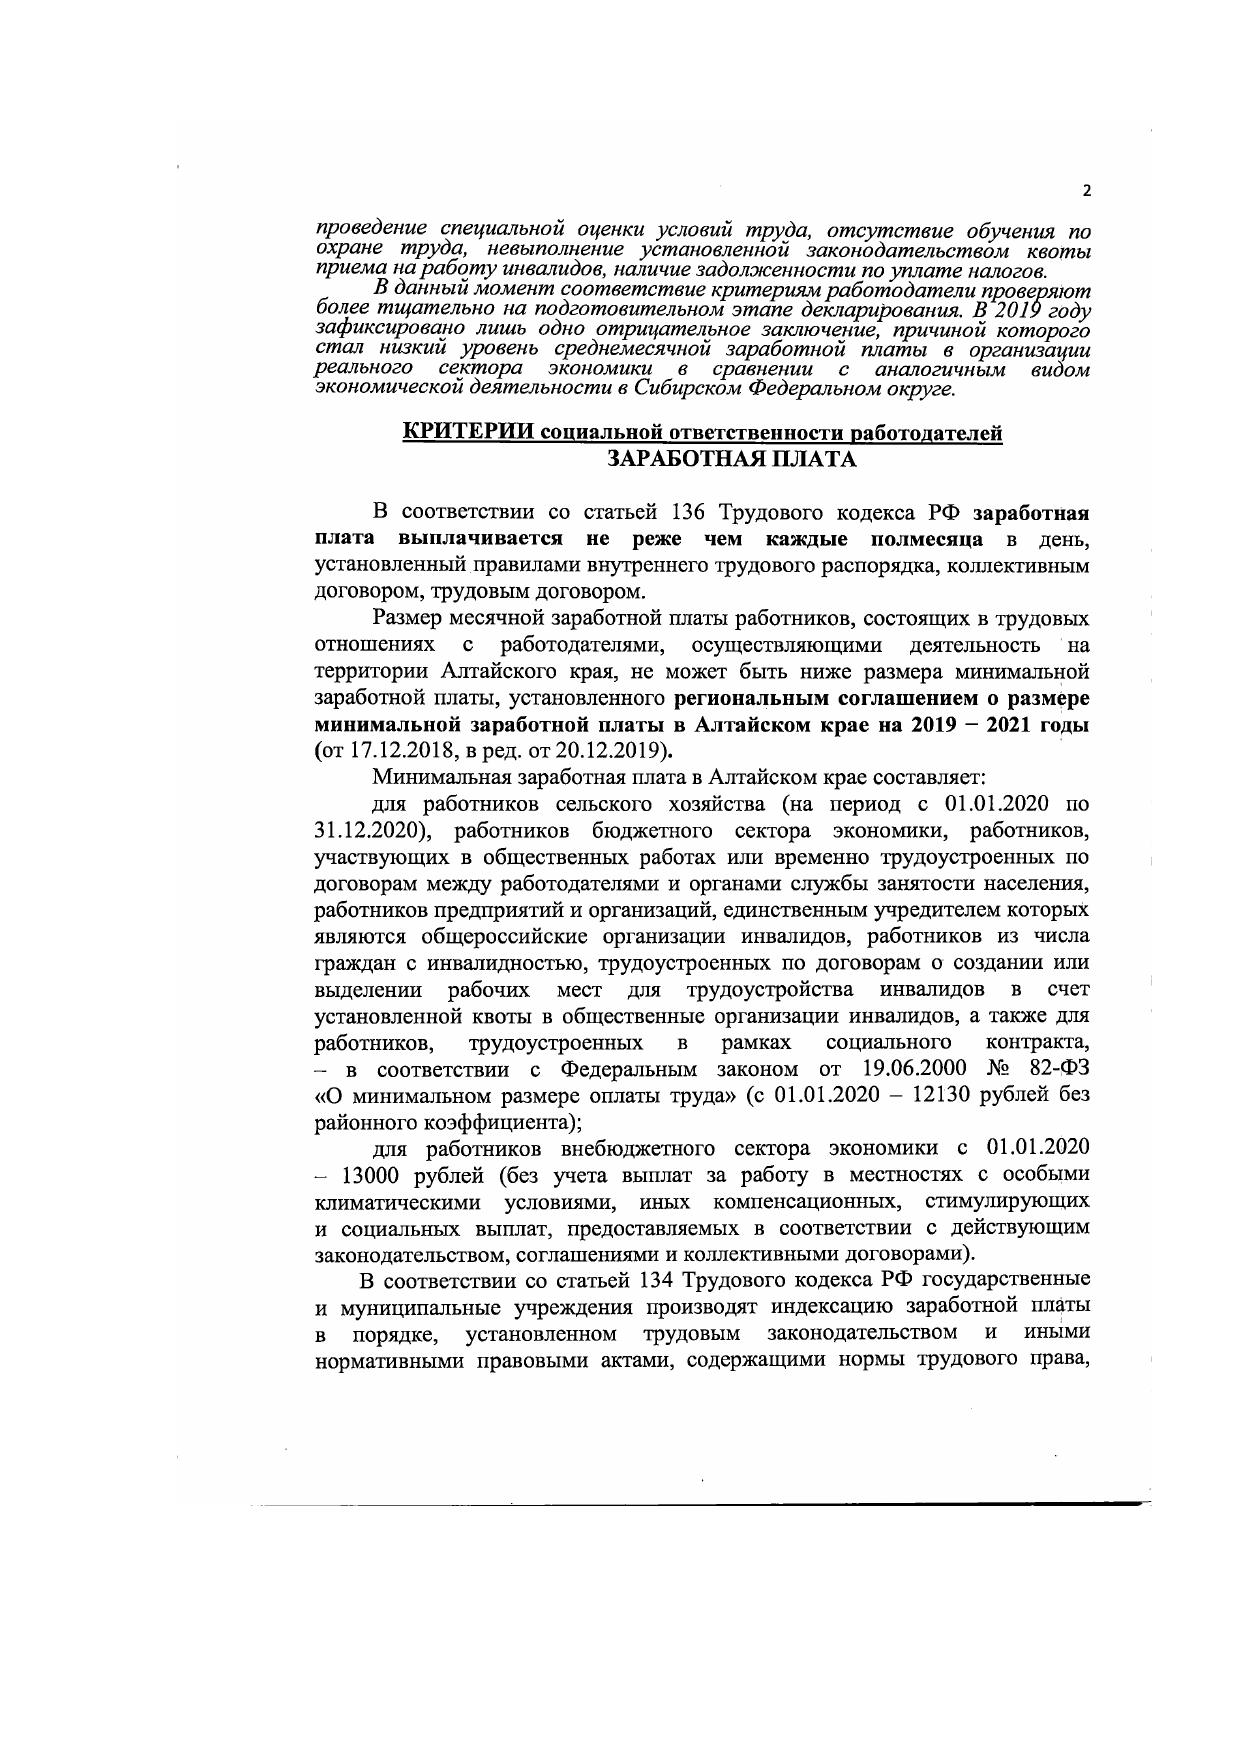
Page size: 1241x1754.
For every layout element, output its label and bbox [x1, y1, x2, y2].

picture [177, 118, 1152, 1506]
